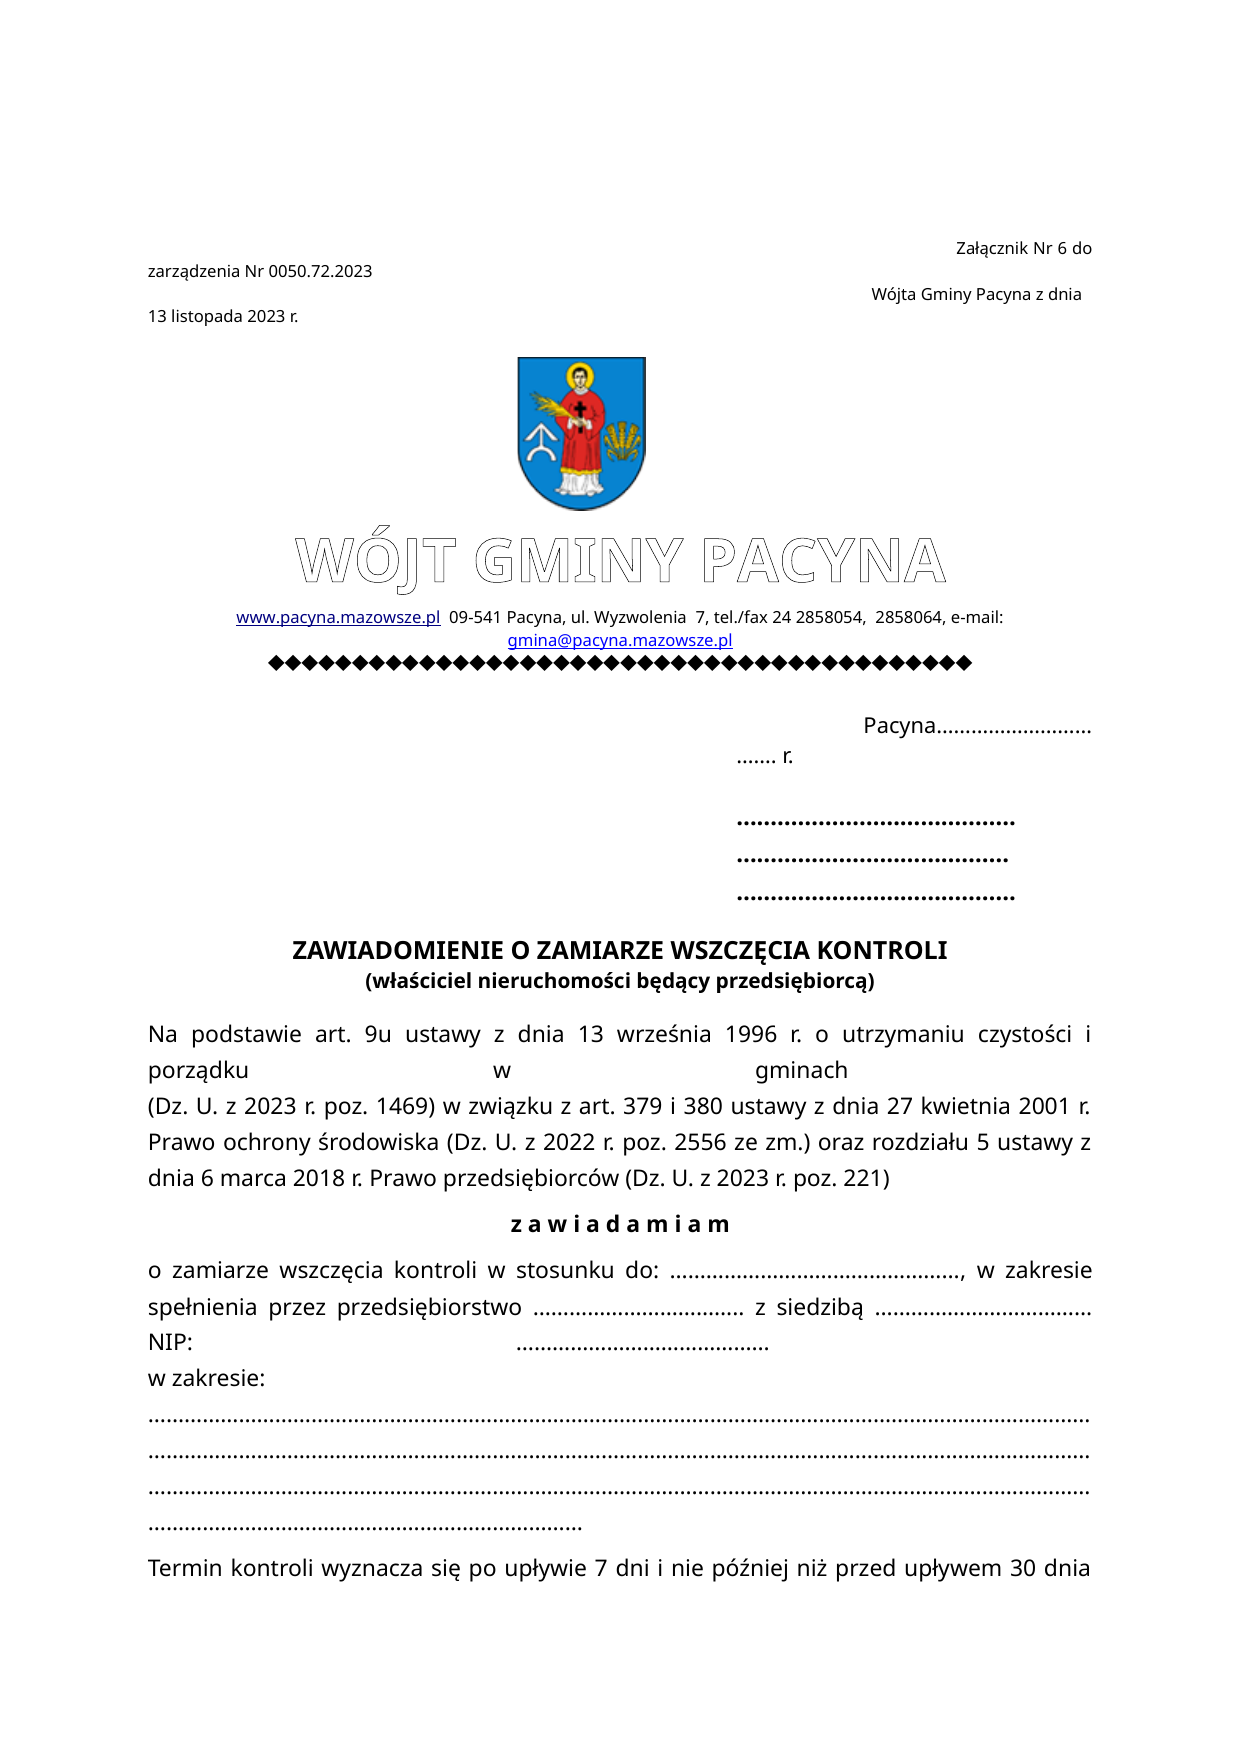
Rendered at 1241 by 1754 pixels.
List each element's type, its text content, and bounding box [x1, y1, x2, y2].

text Wójta Gminy Pacyna z dnia 13 listopada 2023 r. [148, 282, 1093, 328]
picture [517, 357, 646, 511]
text Na podstawie art. 9u ustawy z dnia 13 września 1996 r. o utrzymaniu czystości i porządku w gminach (Dz. U. z 2023 r. poz. 1469) w związku z art. 379 i 380 ustawy z dnia 27 kwietnia 2001 r. Prawo ochrony środowiska (Dz. U. z 2022 r. poz. 2556 ze zm.) oraz rozdziału 5 ustawy z dnia 6 marca 2018 r. Prawo przedsiębiorców (Dz. U. z 2023 r. poz. 221) [148, 1018, 1093, 1193]
text z a w i a d a m i a m [148, 1208, 1093, 1239]
text Załącznik Nr 6 do zarządzenia Nr 0050.72.2023 [148, 237, 1093, 282]
text WÓJT GMINY PACYNA [153, 358, 1087, 599]
text ZAWIADOMIENIE O ZAMIARZE WSZCZĘCIA KONTROLI (właściciel nieruchomości będący przedsiębiorcą) [148, 933, 1093, 995]
text ……………………………………………………………………………………………………………………………………………………………………………………………………………………………………………………………………………………………………………………………………………………………………………………………………………………………………………………………………………………………… [148, 1398, 1093, 1537]
text ………………………………….. …………………………………. ………………………………….. [736, 799, 1093, 907]
text Pacyna……………………………. r. [736, 710, 1093, 770]
text www.pacyna.mazowsze.pl 09-541 Pacyna, ul. Wyzwolenia 7, tel./fax 24 2858054, 2858064, e-mail: gmina@pacyna.mazowsze.pl [148, 606, 1093, 652]
text o zamiarze wszczęcia kontroli w stosunku do: …………………………………………, w zakresie spełnienia przez przedsiębiorstwo …………………………….. z siedzibą ……………………………… NIP: …………………………………… w zakresie: [148, 1254, 1093, 1393]
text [148, 1552, 1093, 1584]
